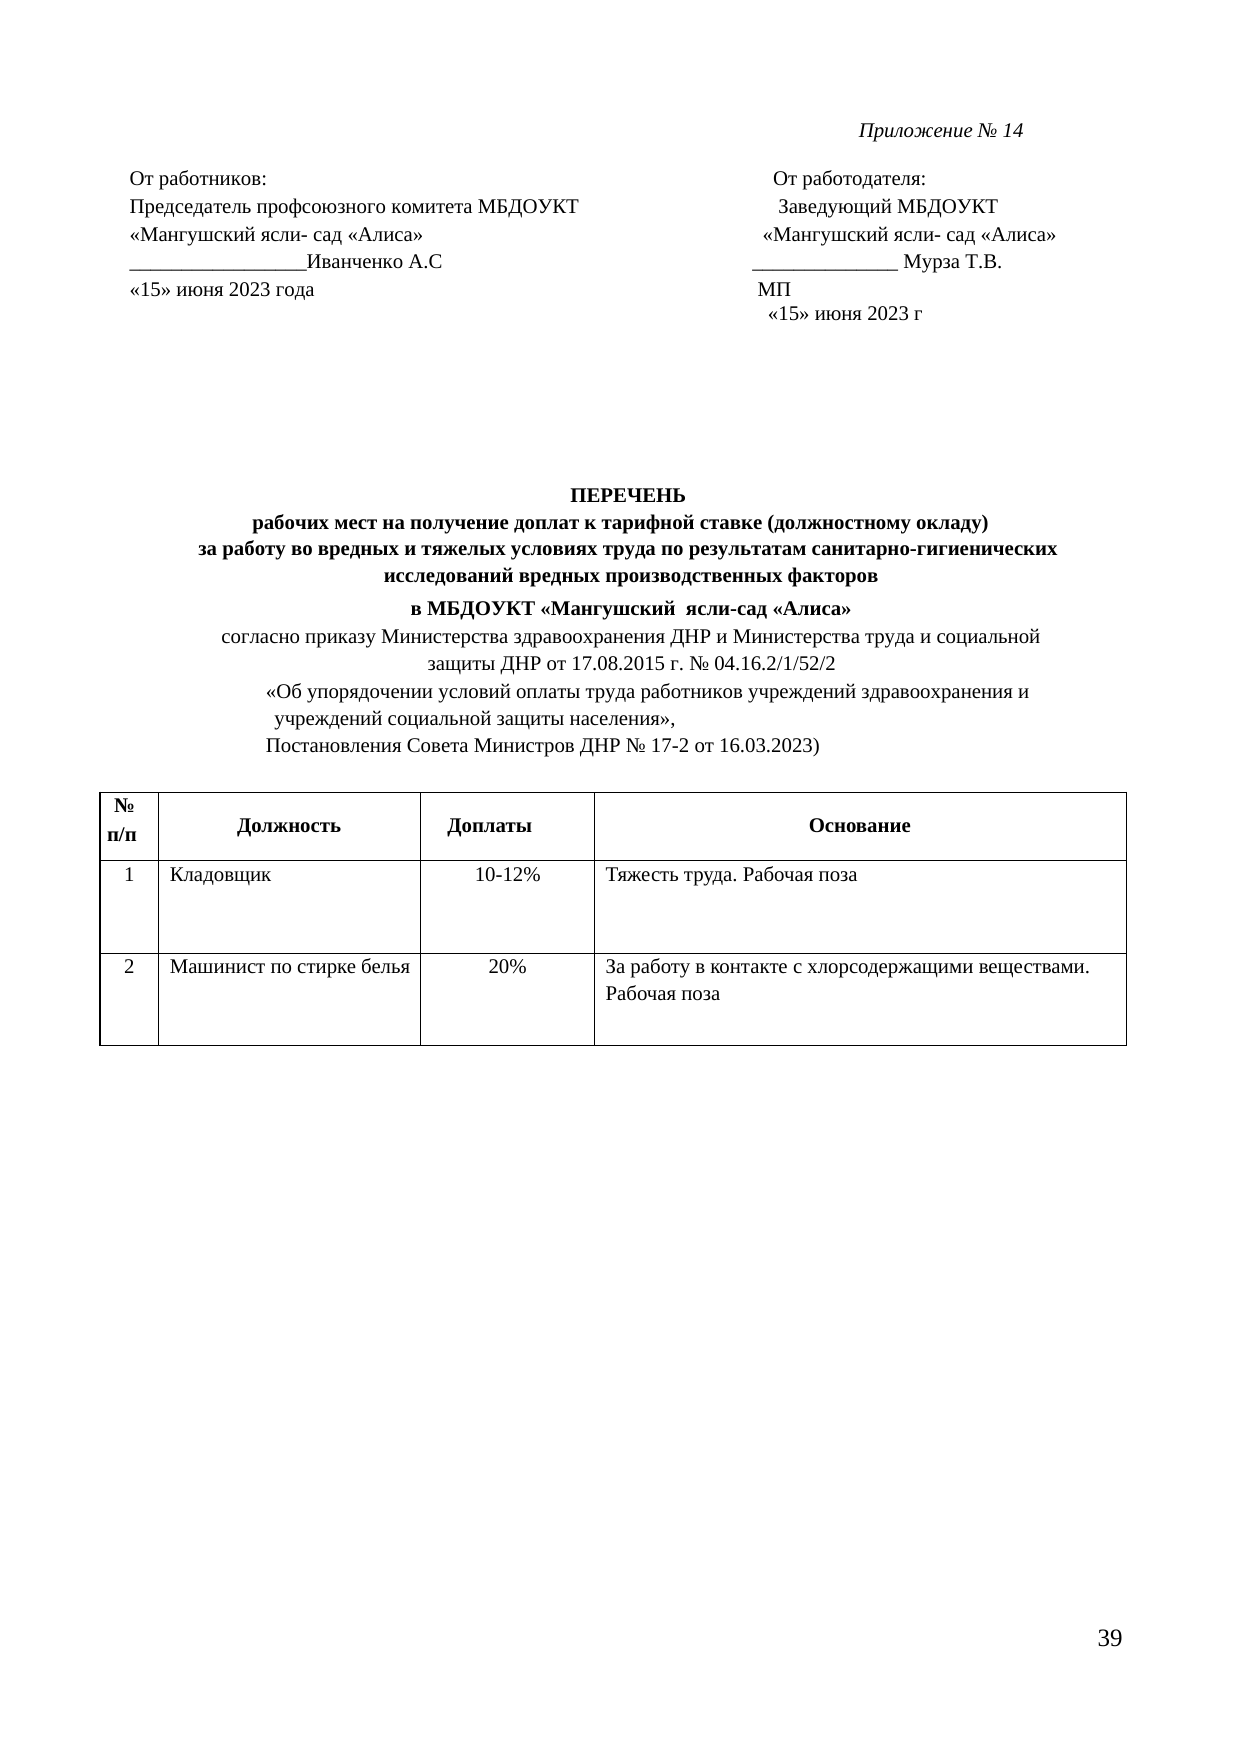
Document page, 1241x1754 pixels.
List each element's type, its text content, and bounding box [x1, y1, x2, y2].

table_cell Тяжесть труда. Рабочая поза [595, 861, 1126, 953]
text Приложение № 14 [118, 118, 1122, 142]
text рабочих мест на получение доплат к тарифной ставке (должностному окладу) [118, 510, 1102, 534]
text в МБДОУКТ «Мангушский ясли-сад «Алиса» [193, 595, 1069, 619]
table_cell 10-12% [421, 861, 594, 953]
table_header Доплаты [421, 793, 594, 860]
table_cell 2 [101, 954, 158, 1045]
table_cell 1 [101, 861, 158, 953]
table_cell За работу в контакте с хлорсодержащими веществами. Рабочая поза [595, 954, 1126, 1045]
table_header От работодателя: Заведующий МБДОУКТ «Мангушский ясли- сад «Алиса» ______________ Мурза Т.В. МП «15» июня 2023 г [631, 166, 1178, 382]
table_cell Машинист по стирке белья [159, 954, 420, 1045]
text Постановления Совета Министров ДНР № 17-2 от 16.03.2023) [266, 733, 1122, 757]
table_header Основание [595, 793, 1126, 860]
text ПЕРЕЧЕНЬ [156, 483, 1100, 507]
text за работу во вредных и тяжелых условиях труда по результатам санитарно-гигиенических исследований вредных производственных факторов [156, 536, 1100, 587]
table_header № п/п [101, 793, 158, 860]
table_header Должность [159, 793, 420, 860]
table_header От работников: Председатель профсоюзного комитета МБДОУКТ «Мангушский ясли- сад «Алиса» _________________Иванченко А.С «15» июня 2023 года [118, 166, 631, 382]
text «Об упорядочении условий оплаты труда работников учреждений здравоохранения и учреждений социальной защиты населения», [266, 679, 1122, 730]
table_cell Кладовщик [159, 861, 420, 953]
table_cell 20% [421, 954, 594, 1045]
text согласно приказу Министерства здравоохранения ДНР и Министерства труда и социальной защиты ДНР от 17.08.2015 г. № 04.16.2/1/52/2 [193, 624, 1069, 675]
